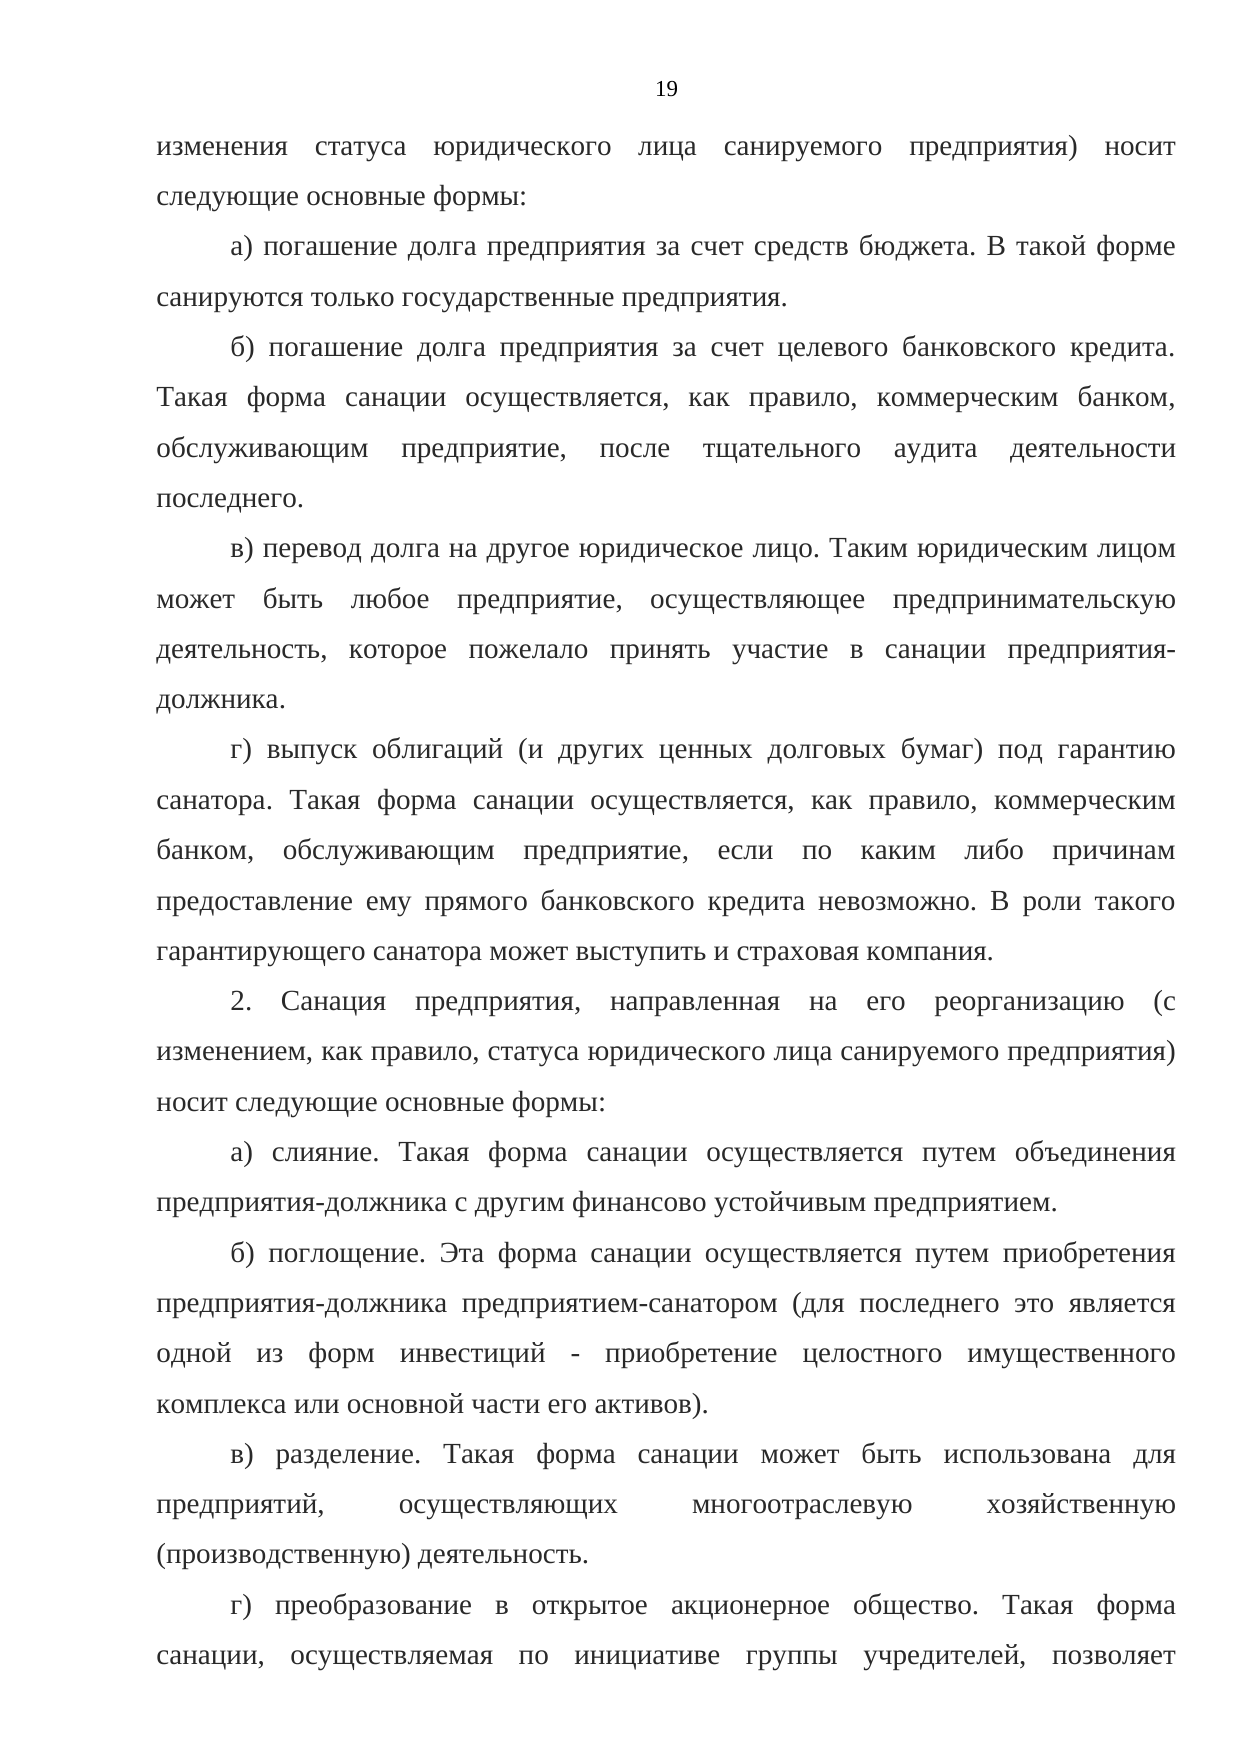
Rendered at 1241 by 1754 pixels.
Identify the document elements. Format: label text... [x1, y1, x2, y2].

text в) разделение. Такая форма санации может быть использована для предприятий, осуществляющих многоотраслевую хозяйственную (производственную) деятельность. [156, 1436, 1177, 1570]
text б) поглощение. Эта форма санации осуществляется путем приобретения предприятия-должника предприятием-санатором (для последнего это является одной из форм инвестиций - приобретение целостного имущественного комплекса или основной части его активов). [156, 1235, 1177, 1419]
text в) перевод долга на другое юридическое лицо. Таким юридическим лицом может быть любое предприятие, осуществляющее предпринимательскую деятельность, которое пожелало принять участие в санации предприятия-должника. [156, 530, 1177, 715]
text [156, 128, 1177, 212]
text а) слияние. Такая форма санации осуществляется путем объединения предприятия-должника с другим финансово устойчивым предприятием. [156, 1134, 1177, 1218]
text а) погашение долга предприятия за счет средств бюджета. В такой форме санируются только государственные предприятия. [156, 228, 1177, 312]
text 2. Санация предприятия, направленная на его реорганизацию (с изменением, как правило, статуса юридического лица санируемого предприятия) носит следующие основные формы: [156, 983, 1177, 1117]
text г) выпуск облигаций (и других ценных долговых бумаг) под гарантию санатора. Такая форма санации осуществляется, как правило, коммерческим банком, обслуживающим предприятие, если по каким либо причинам предоставление ему прямого банковского кредита невозможно. В роли такого гарантирующего санатора может выступить и страховая компания. [156, 732, 1177, 966]
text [156, 1587, 1177, 1671]
text б) погашение долга предприятия за счет целевого банковского кредита. Такая форма санации осуществляется, как правило, коммерческим банком, обслуживающим предприятие, после тщательного аудита деятельности последнего. [156, 329, 1177, 514]
